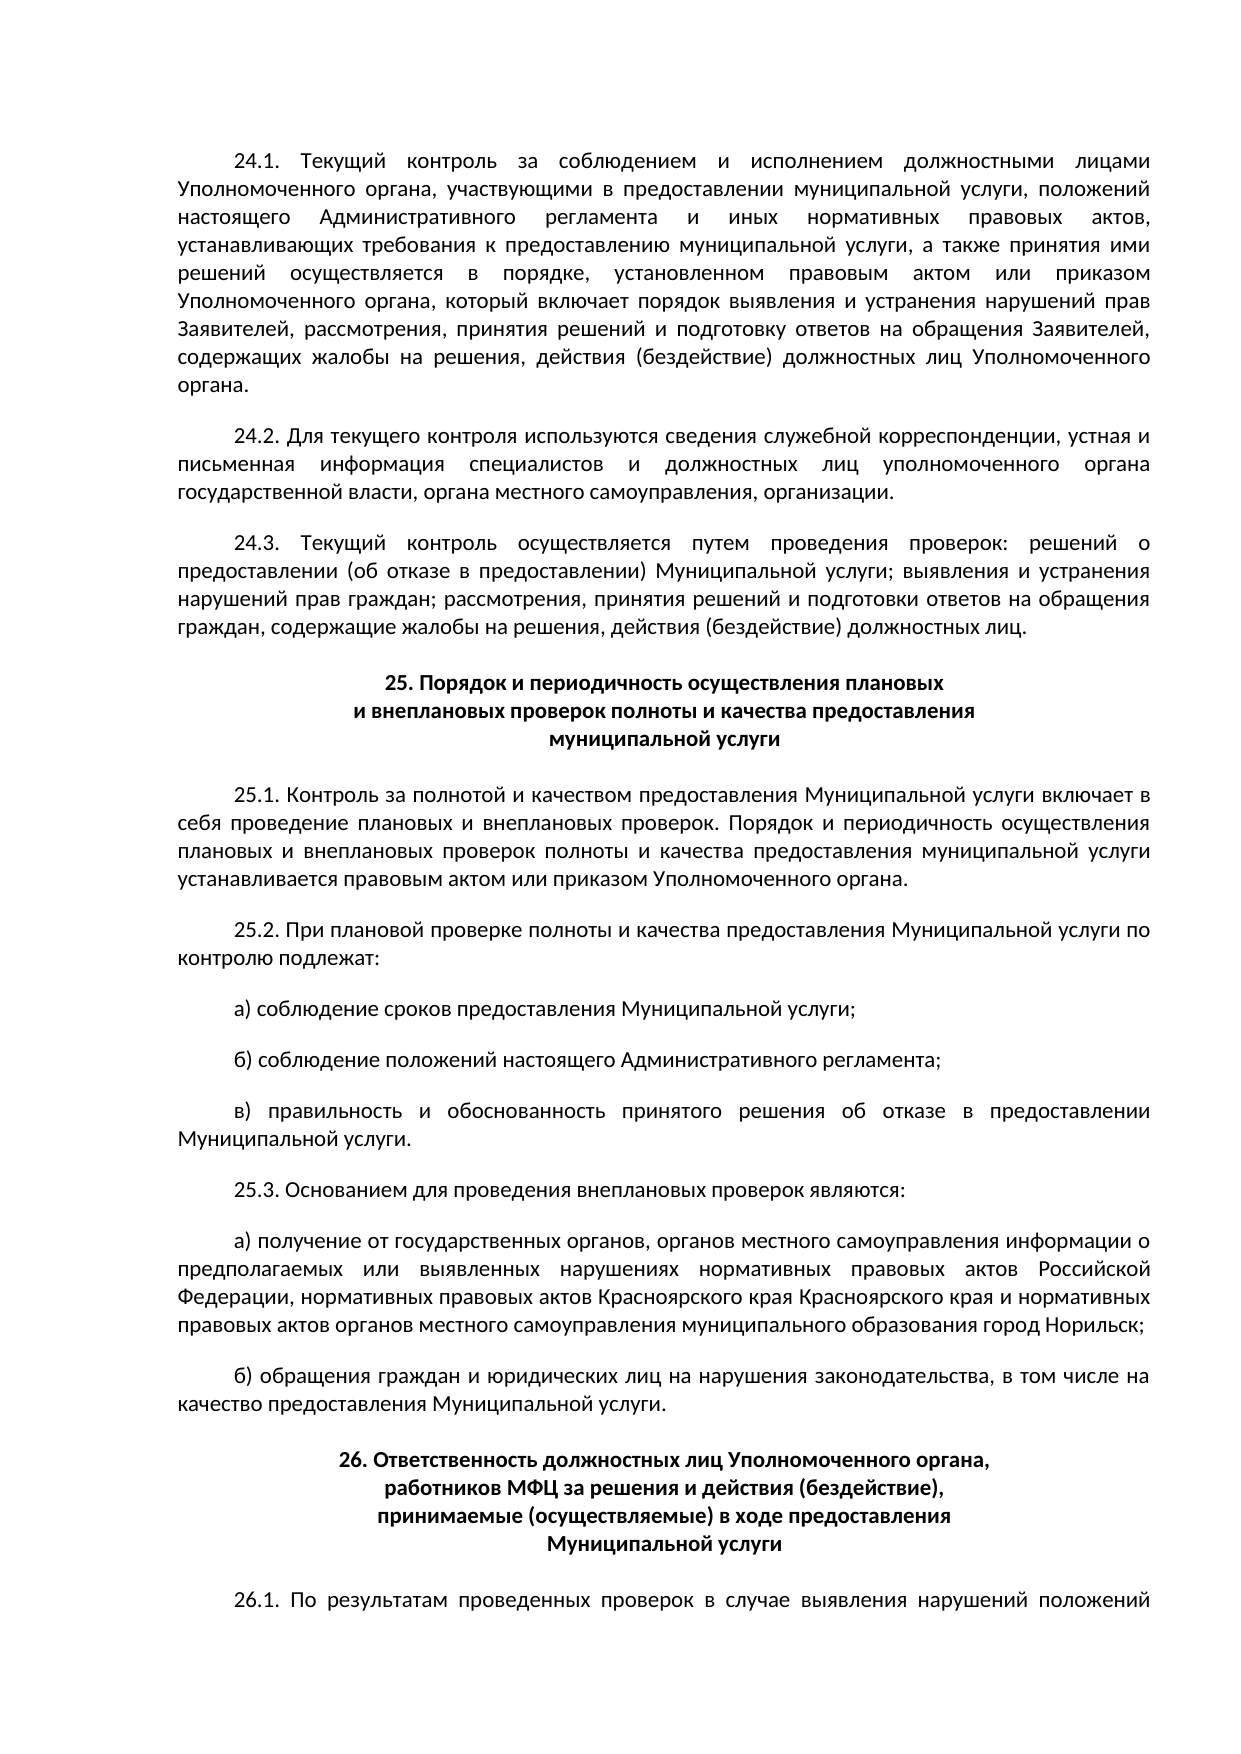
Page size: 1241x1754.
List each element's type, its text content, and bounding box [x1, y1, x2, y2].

text 25.3. Основанием для проведения внеплановых проверок являются: [177, 1175, 1152, 1203]
text б) соблюдение положений настоящего Административного регламента; [177, 1045, 1152, 1073]
text а) соблюдение сроков предоставления Муниципальной услуги; [177, 994, 1152, 1022]
title муниципальной услуги [177, 724, 1152, 752]
title и внеплановых проверок полноты и качества предоставления [177, 696, 1152, 724]
text 24.1. Текущий контроль за соблюдением и исполнением должностными лицами Уполномоченного органа, участвующими в предоставлении муниципальной услуги, положений настоящего Административного регламента и иных нормативных правовых актов, устанавливающих требования к предоставлению муниципальной услуги, а также принятия ими решений осуществляется в порядке, установленном правовым актом или приказом Уполномоченного органа, который включает порядок выявления и устранения нарушений прав Заявителей, рассмотрения, принятия решений и подготовку ответов на обращения Заявителей, содержащих жалобы на решения, действия (бездействие) должностных лиц Уполномоченного органа. [177, 146, 1152, 398]
text в) правильность и обоснованность принятого решения об отказе в предоставлении Муниципальной услуги. [177, 1096, 1152, 1152]
text б) обращения граждан и юридических лиц на нарушения законодательства, в том числе на качество предоставления Муниципальной услуги. [177, 1361, 1152, 1417]
title Муниципальной услуги [177, 1529, 1152, 1557]
title 26. Ответственность должностных лиц Уполномоченного органа, [177, 1445, 1152, 1473]
title работников МФЦ за решения и действия (бездействие), [177, 1473, 1152, 1501]
text 24.2. Для текущего контроля используются сведения служебной корреспонденции, устная и письменная информация специалистов и должностных лиц уполномоченного органа государственной власти, органа местного самоуправления, организации. [177, 421, 1152, 505]
title принимаемые (осуществляемые) в ходе предоставления [177, 1501, 1152, 1529]
text а) получение от государственных органов, органов местного самоуправления информации о предполагаемых или выявленных нарушениях нормативных правовых актов Российской Федерации, нормативных правовых актов Красноярского края Красноярского края и нормативных правовых актов органов местного самоуправления муниципального образования город Норильск; [177, 1226, 1152, 1338]
text 25.1. Контроль за полнотой и качеством предоставления Муниципальной услуги включает в себя проведение плановых и внеплановых проверок. Порядок и периодичность осуществления плановых и внеплановых проверок полноты и качества предоставления муниципальной услуги устанавливается правовым актом или приказом Уполномоченного органа. [177, 780, 1152, 892]
text 25.2. При плановой проверке полноты и качества предоставления Муниципальной услуги по контролю подлежат: [177, 915, 1152, 971]
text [177, 1585, 1152, 1613]
title 25. Порядок и периодичность осуществления плановых [177, 668, 1152, 696]
text 24.3. Текущий контроль осуществляется путем проведения проверок: решений о предоставлении (об отказе в предоставлении) Муниципальной услуги; выявления и устранения нарушений прав граждан; рассмотрения, принятия решений и подготовки ответов на обращения граждан, содержащие жалобы на решения, действия (бездействие) должностных лиц. [177, 528, 1152, 640]
